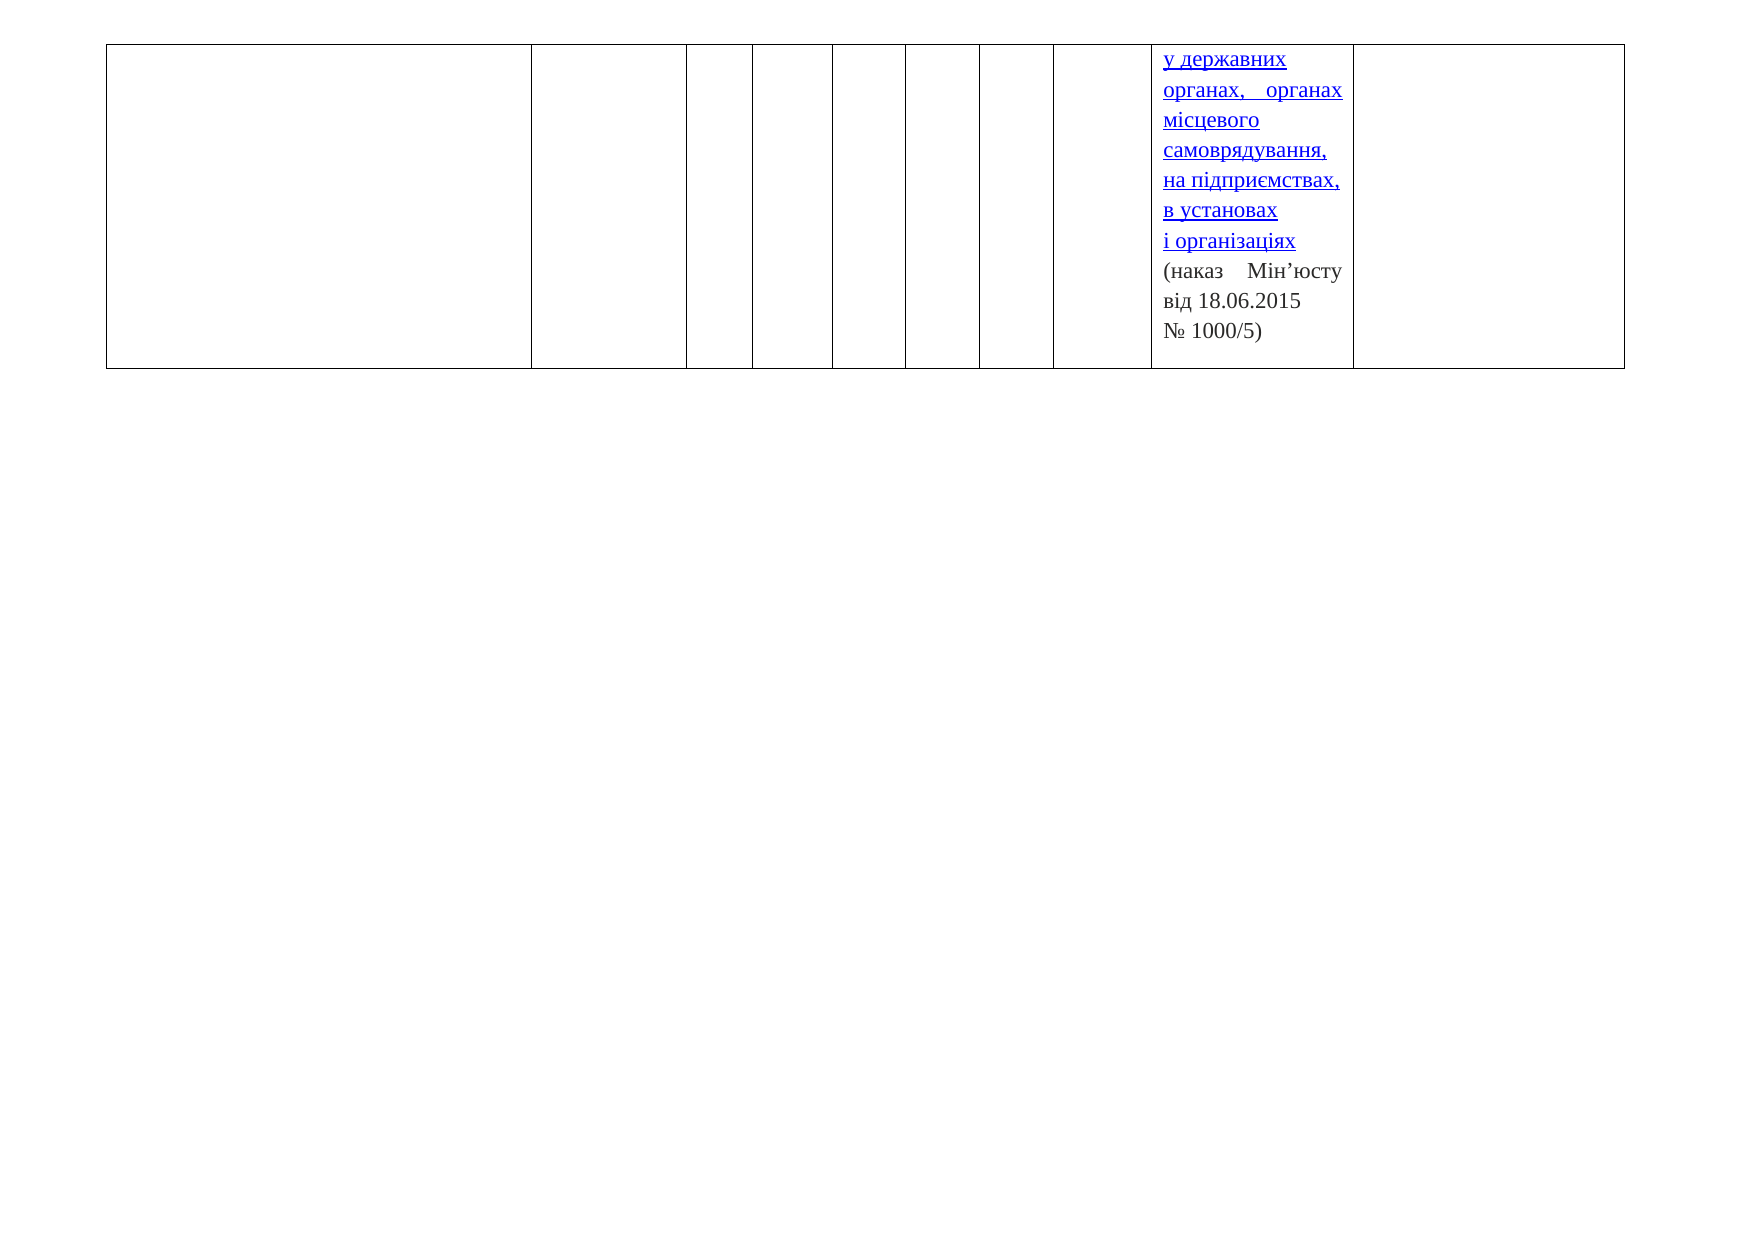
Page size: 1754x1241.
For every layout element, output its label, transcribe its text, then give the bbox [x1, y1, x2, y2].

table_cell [107, 45, 531, 368]
table_cell [833, 45, 905, 368]
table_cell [1354, 45, 1624, 368]
table_cell [906, 45, 979, 368]
table_cell + [1054, 45, 1151, 368]
table_cell + [753, 45, 832, 368]
table_cell [687, 45, 752, 368]
table_cell [980, 45, 1053, 368]
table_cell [532, 45, 686, 368]
